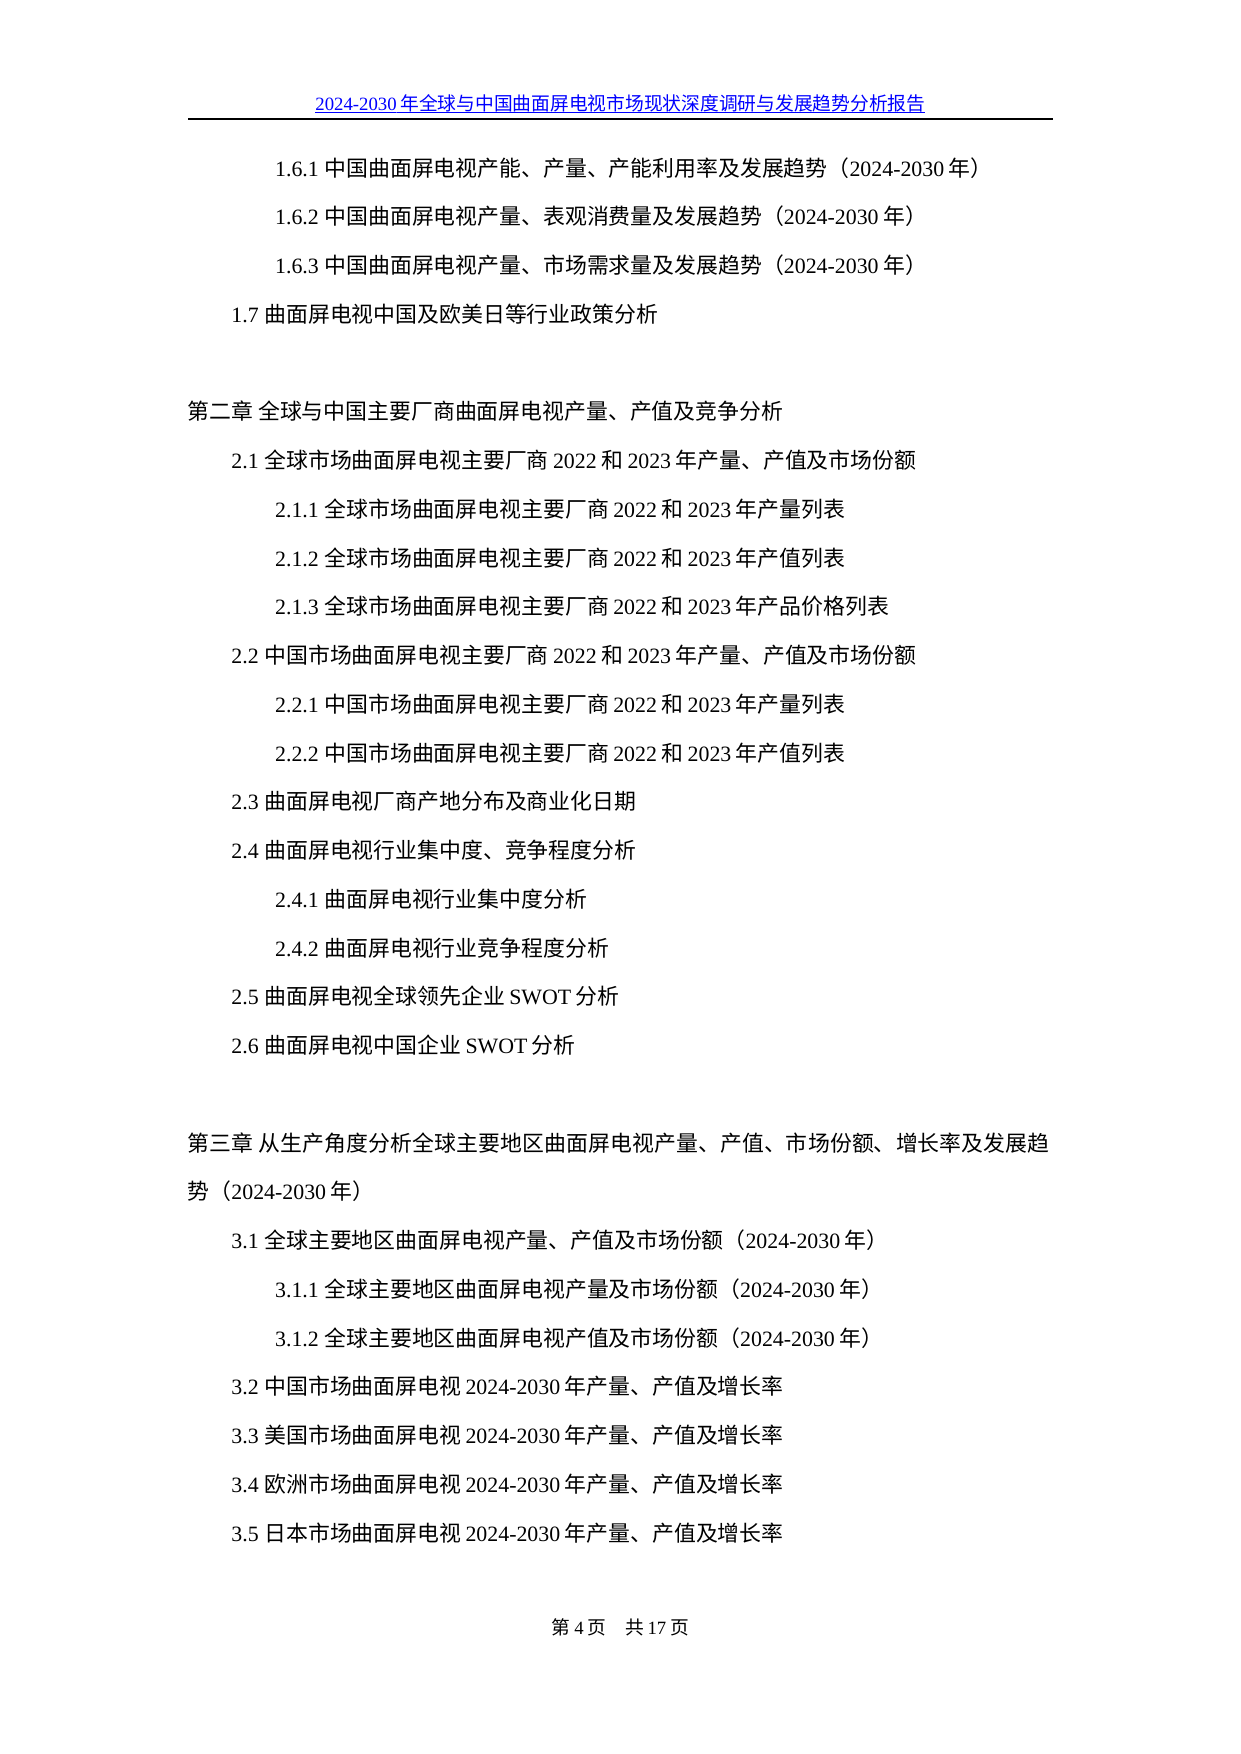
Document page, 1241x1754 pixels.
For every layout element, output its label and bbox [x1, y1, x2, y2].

text [187, 150, 1053, 1548]
